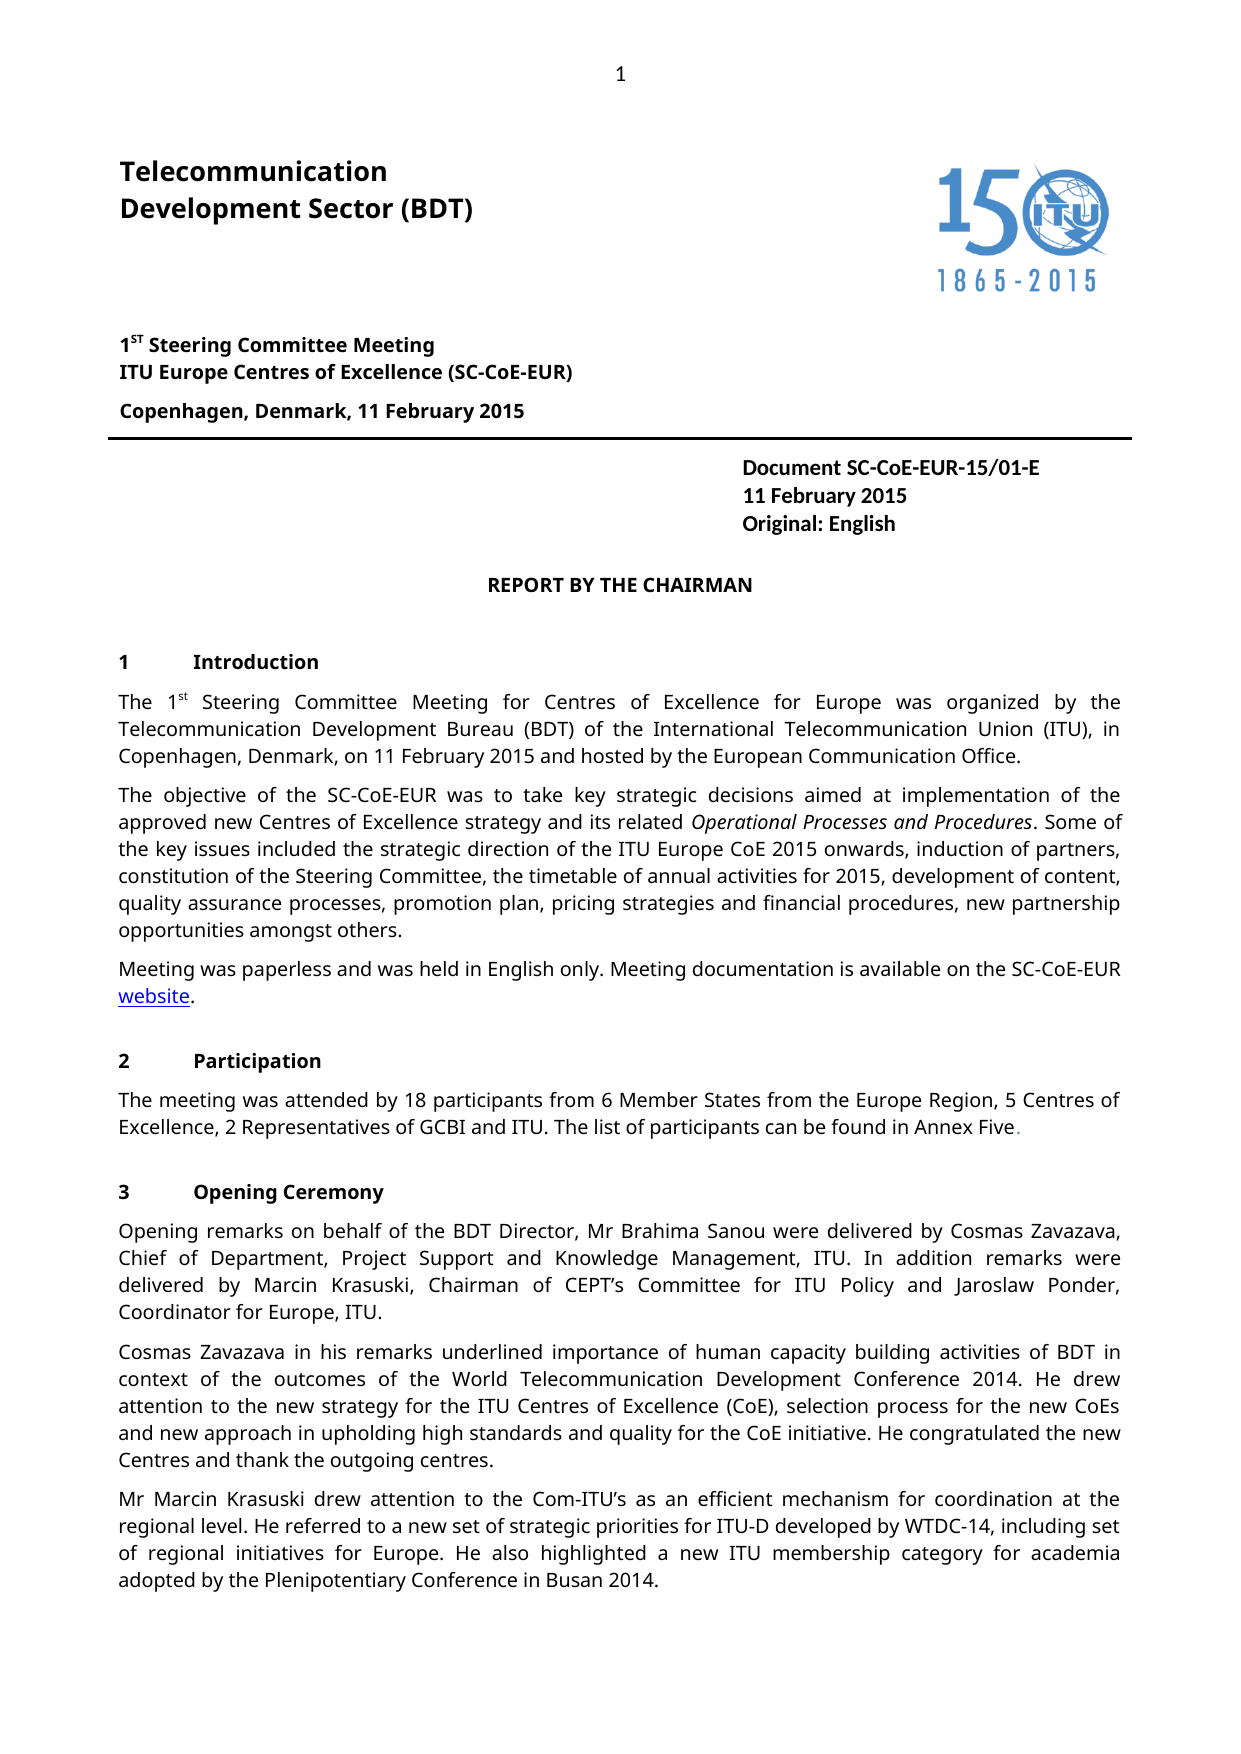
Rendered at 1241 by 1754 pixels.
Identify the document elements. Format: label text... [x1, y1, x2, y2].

text Cosmas Zavazava in his remarks underlined importance of human capacity building activities of BDT in context of the outcomes of the World Telecommunication Development Conference 2014. He drew attention to the new strategy for the ITU Centres of Excellence (CoE), selection process for the new CoEs and new approach in upholding high standards and quality for the CoE initiative. He congratulated the new Centres and thank the outgoing centres. [118, 1338, 1122, 1473]
text Mr Marcin Krasuski drew attention to the Com-ITU’s as an efficient mechanism for coordination at the regional level. He referred to a new set of strategic priorities for ITU-D developed by WTDC-14, including set of regional initiatives for Europe. He also highlighted a new ITU membership category for academia adopted by the Plenipotentiary Conference in Busan 2014. [118, 1485, 1122, 1593]
text Meeting was paperless and was held in English only. Meeting documentation is available on the SC-CoE-EUR website. [118, 956, 1122, 1010]
text The meeting was attended by 18 participants from 6 Member States from the Europe Region, 5 Centres of Excellence, 2 Representatives of GCBI and ITU. The list of participants can be found in Annex Five. [118, 1087, 1122, 1141]
text 3 Opening Ceremony [118, 1178, 1122, 1205]
text The objective of the SC-CoE-EUR was to take key strategic decisions aimed at implementation of the approved new Centres of Excellence strategy and its related Operational Processes and Procedures. Some of the key issues included the strategic direction of the ITU Europe CoE 2015 onwards, induction of partners, constitution of the Steering Committee, the timetable of annual activities for 2015, development of content, quality assurance processes, promotion plan, pricing strategies and financial procedures, new partnership opportunities amongst others. [118, 781, 1122, 943]
table_header REPORT BY THE CHAIRMAN [97, 140, 1143, 611]
text 1 Introduction [118, 648, 1122, 675]
text Opening remarks on behalf of the BDT Director, Mr Brahima Sanou were delivered by Cosmas Zavazava, Chief of Department, Project Support and Knowledge Management, ITU. In addition remarks were delivered by Marcin Krasuski, Chairman of CEPT’s Committee for ITU Policy and Jaroslaw Ponder, Coordinator for Europe, ITU. [118, 1218, 1122, 1326]
text 2 Participation [118, 1047, 1122, 1074]
picture [916, 152, 1122, 307]
text The 1st Steering Committee Meeting for Centres of Excellence for Europe was organized by the Telecommunication Development Bureau (BDT) of the International Telecommunication Union (ITU), in Copenhagen, Denmark, on 11 February 2015 and hosted by the European Communication Office. [118, 688, 1122, 769]
